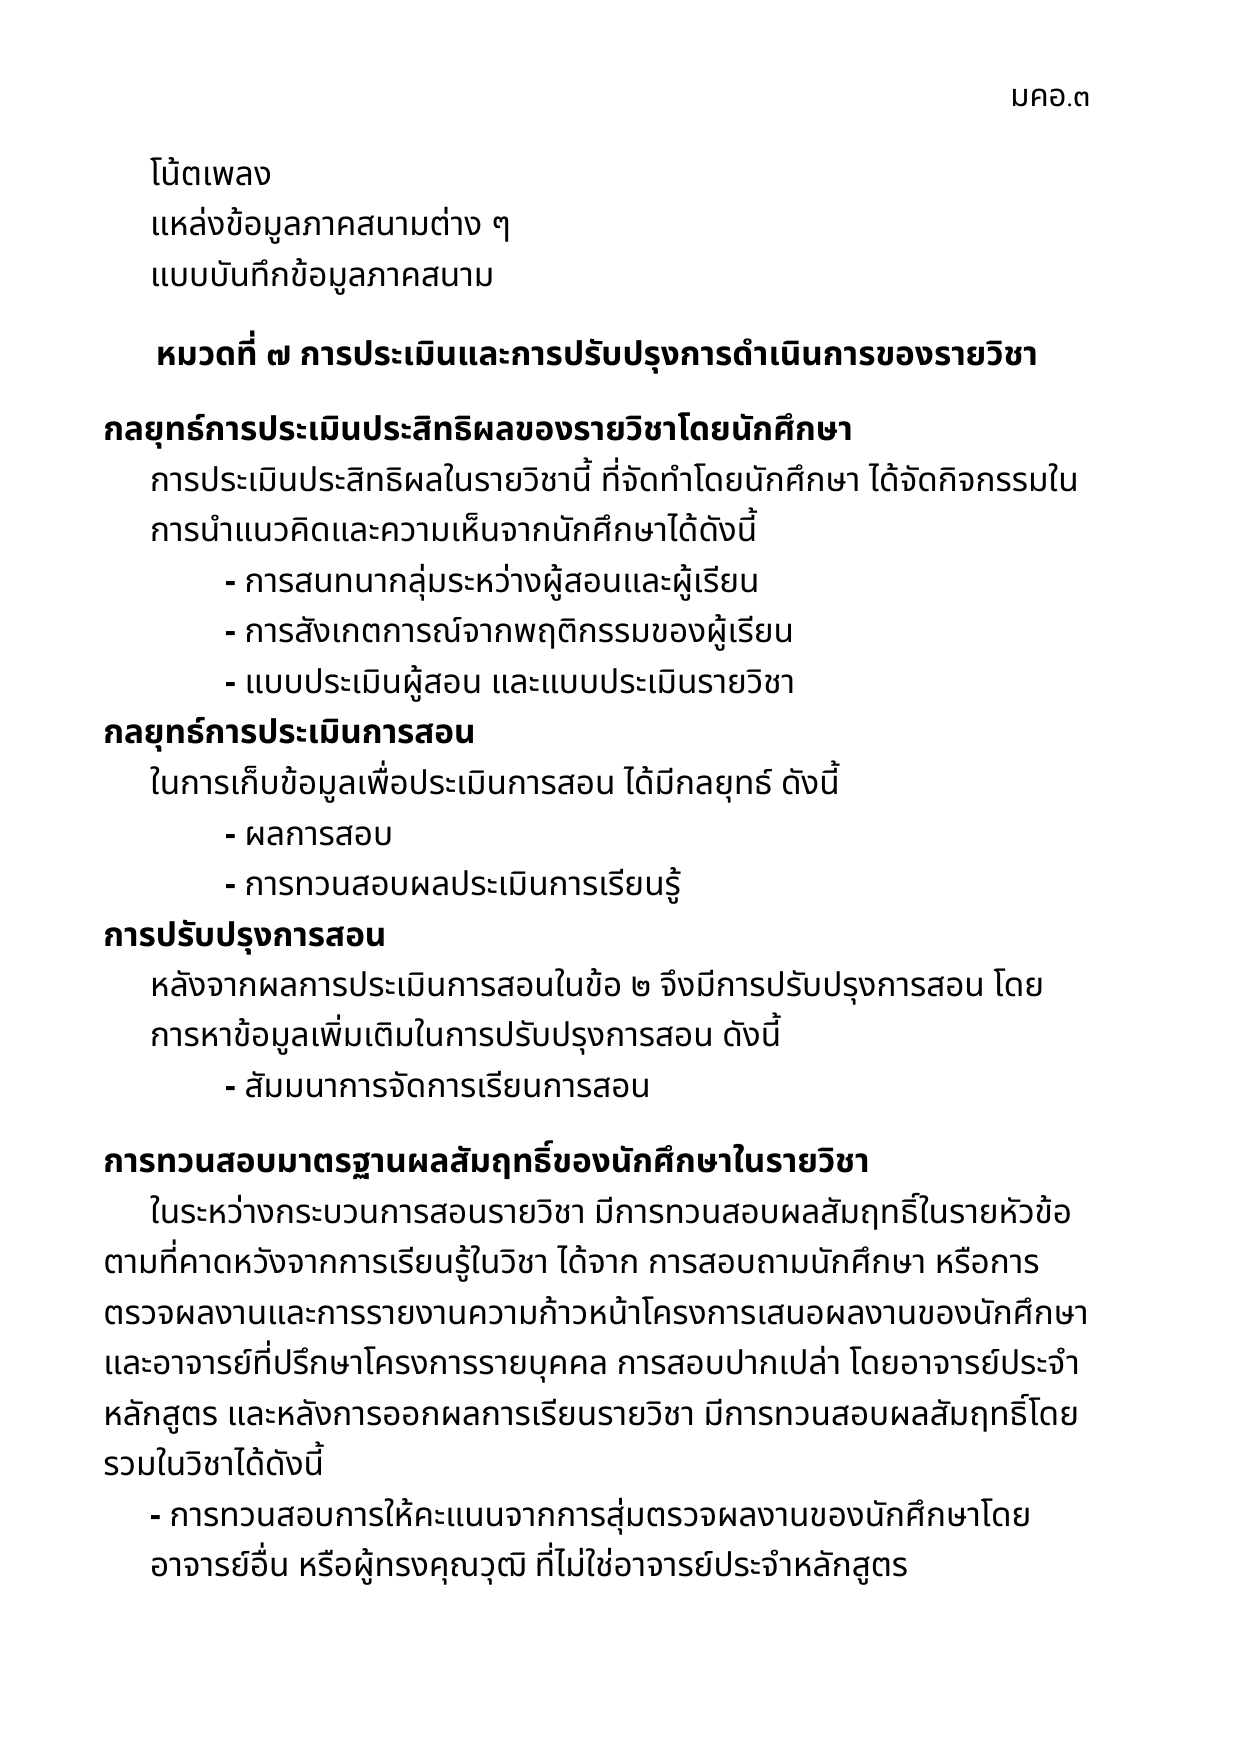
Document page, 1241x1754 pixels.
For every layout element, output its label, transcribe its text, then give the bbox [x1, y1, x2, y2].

text การปรับปรุงการสอน [103, 911, 1090, 961]
text โน้ตเพลง [103, 150, 1090, 200]
text - การทวนสอบผลประเมินการเรียนรู้ [150, 860, 1090, 911]
text - แบบประเมินผู้สอน และแบบประเมินรายวิชา [150, 658, 1090, 708]
text การทวนสอบมาตรฐานผลสัมฤทธิ์ของนักศึกษาในรายวิชา [103, 1137, 1090, 1188]
text - การสังเกตการณ์จากพฤติกรรมของผู้เรียน [150, 607, 1090, 658]
text ในระหว่างกระบวนการสอนรายวิชา มีการทวนสอบผลสัมฤทธิ์ในรายหัวข้อ ตามที่คาดหวังจากการเรียนรู้ในวิชา ได้จาก การสอบถามนักศึกษา หรือการตรวจผลงานและการรายงานความก้าวหน้าโครงการเสนอผลงานของนักศึกษา และอาจารย์ที่ปรึกษาโครงการรายบุคคล การสอบปากเปล่า โดยอาจารย์ประจำหลักสูตร และหลังการออกผลการเรียนรายวิชา มีการทวนสอบผลสัมฤทธิ์โดยรวมในวิชาได้ดังนี้ [103, 1188, 1090, 1490]
text ในการเก็บข้อมูลเพื่อประเมินการสอน ได้มีกลยุทธ์ ดังนี้ [150, 759, 1090, 809]
text หลังจากผลการประเมินการสอนในข้อ ๒ จึงมีการปรับปรุงการสอน โดยการหาข้อมูลเพิ่มเติมในการปรับปรุงการสอน ดังนี้ [150, 961, 1090, 1062]
text การประเมินประสิทธิผลในรายวิชานี้ ที่จัดทำโดยนักศึกษา ได้จัดกิจกรรมในการนำแนวคิดและความเห็นจากนักศึกษาได้ดังนี้ [150, 456, 1103, 557]
text - การทวนสอบการให้คะแนนจากการสุ่มตรวจผลงานของนักศึกษาโดยอาจารย์อื่น หรือผู้ทรงคุณวุฒิ ที่ไม่ใช่อาจารย์ประจำหลักสูตร [150, 1490, 1090, 1591]
text กลยุทธ์การประเมินประสิทธิผลของรายวิชาโดยนักศึกษา [103, 405, 1090, 456]
text - การสนทนากลุ่มระหว่างผู้สอนและผู้เรียน [150, 557, 1090, 607]
text กลยุทธ์การประเมินการสอน [103, 708, 1090, 759]
text แหล่งข้อมูลภาคสนามต่าง ๆ [103, 200, 1090, 251]
text - ผลการสอบ [150, 809, 1090, 860]
text หมวดที่ ๗ การประเมินและการปรับปรุงการดำเนินการของรายวิชา [103, 330, 1090, 380]
text - สัมมนาการจัดการเรียนการสอน [150, 1062, 1090, 1112]
text แบบบันทึกข้อมูลภาคสนาม [103, 251, 1090, 301]
